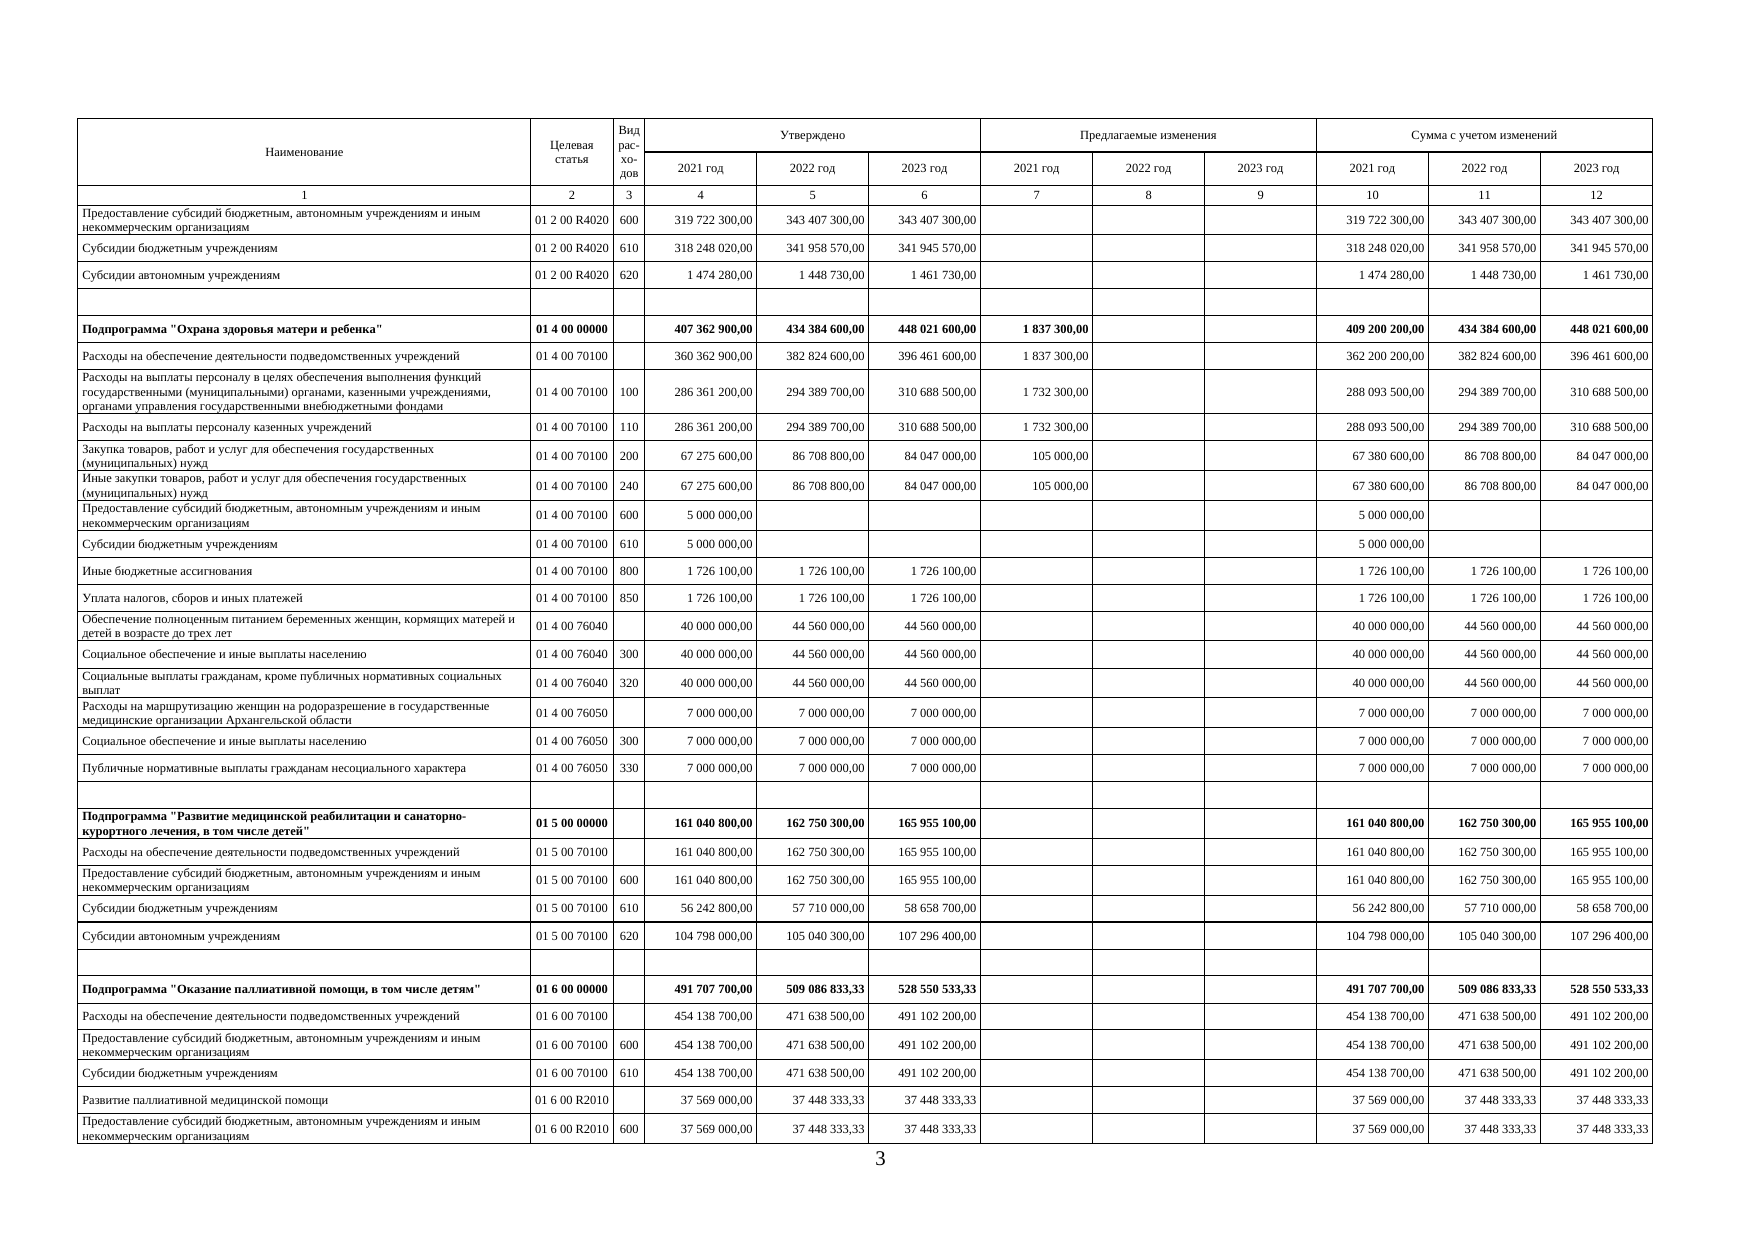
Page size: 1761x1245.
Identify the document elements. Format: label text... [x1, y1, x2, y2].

table_cell 5 000 000,00 [645, 531, 756, 557]
table_header Наименование [78, 119, 530, 184]
table_cell 1 726 100,00 [645, 585, 756, 611]
table_cell [981, 896, 1092, 921]
table_cell 37 448 333,33 [1541, 1114, 1652, 1143]
table_cell [1093, 839, 1204, 865]
table_cell 01 4 00 00000 [531, 316, 613, 342]
table_cell 7 000 000,00 [1317, 728, 1428, 754]
table_cell 161 040 800,00 [645, 866, 756, 894]
table_cell 37 448 333,33 [869, 1114, 980, 1143]
table_cell 01 4 00 76040 [531, 641, 613, 667]
table_header Вид рас- хо- дов [614, 119, 644, 184]
table_cell [1205, 728, 1316, 754]
table_cell 471 638 500,00 [1429, 1030, 1540, 1059]
table_cell 162 750 300,00 [757, 839, 868, 865]
table_cell Субсидии автономным учреждениям [78, 262, 530, 288]
table_cell [614, 1004, 644, 1029]
table_cell [1093, 1004, 1204, 1029]
table_cell 44 560 000,00 [869, 669, 980, 697]
table_cell Публичные нормативные выплаты гражданам несоциального характера [78, 755, 530, 781]
table_cell 165 955 100,00 [869, 839, 980, 865]
table_cell 44 560 000,00 [757, 669, 868, 697]
table_cell 471 638 500,00 [1429, 1060, 1540, 1086]
table_cell 44 560 000,00 [869, 612, 980, 640]
table_cell Подпрограмма "Охрана здоровья матери и ребенка" [78, 316, 530, 342]
table_cell 165 955 100,00 [1541, 866, 1652, 894]
table_cell 40 000 000,00 [645, 641, 756, 667]
table_header Утверждено [645, 119, 980, 151]
table_cell [869, 289, 980, 315]
table_cell [1093, 1030, 1204, 1059]
table_cell 407 362 900,00 [645, 316, 756, 342]
table_cell [1205, 558, 1316, 584]
table_cell Закупка товаров, работ и услуг для обеспечения государственных (муниципальных) нужд [78, 441, 530, 470]
table_cell 341 958 570,00 [757, 235, 868, 261]
table_cell 1 732 300,00 [981, 414, 1092, 440]
table_cell [1205, 755, 1316, 781]
table_cell 850 [614, 585, 644, 611]
table_cell [1093, 1060, 1204, 1086]
table_cell 1 461 730,00 [869, 262, 980, 288]
table_cell 448 021 600,00 [1541, 316, 1652, 342]
table_cell 7 000 000,00 [1429, 755, 1540, 781]
table_cell 454 138 700,00 [1317, 1060, 1428, 1086]
table_cell 409 200 200,00 [1317, 316, 1428, 342]
table_cell 1 [78, 186, 530, 204]
table_cell 1 726 100,00 [1429, 558, 1540, 584]
table_cell [1205, 206, 1316, 234]
table_cell [1205, 809, 1316, 838]
table_cell [1205, 343, 1316, 369]
table_cell [78, 950, 530, 975]
table_cell 44 560 000,00 [757, 641, 868, 667]
table_cell 300 [614, 728, 644, 754]
table_cell [757, 531, 868, 557]
table_cell 44 560 000,00 [1541, 641, 1652, 667]
table_cell 56 242 800,00 [645, 896, 756, 921]
table_cell [981, 1060, 1092, 1086]
table_cell [1205, 976, 1316, 1002]
table_cell [1093, 558, 1204, 584]
table_cell 01 4 00 70100 [531, 558, 613, 584]
table_cell 1 837 300,00 [981, 316, 1092, 342]
table_cell [614, 316, 644, 342]
table_cell [1093, 471, 1204, 500]
table_cell 200 [614, 441, 644, 470]
table_cell 86 708 800,00 [1429, 441, 1540, 470]
table_cell 454 138 700,00 [645, 1060, 756, 1086]
table_cell 01 4 00 70100 [531, 501, 613, 530]
table_cell 7 000 000,00 [1429, 698, 1540, 727]
table_cell 162 750 300,00 [757, 866, 868, 894]
table_cell 294 389 700,00 [757, 370, 868, 413]
table_cell 86 708 800,00 [757, 441, 868, 470]
table_cell [1541, 531, 1652, 557]
table_cell 44 560 000,00 [757, 612, 868, 640]
table_cell 5 [757, 186, 868, 204]
table_cell [1317, 782, 1428, 808]
table_cell [981, 782, 1092, 808]
table_cell 310 688 500,00 [1541, 414, 1652, 440]
table_cell 44 560 000,00 [869, 641, 980, 667]
table_cell [1205, 441, 1316, 470]
table_cell 1 461 730,00 [1541, 262, 1652, 288]
table_cell 310 688 500,00 [869, 414, 980, 440]
table_cell 600 [614, 1114, 644, 1143]
table_cell 84 047 000,00 [1541, 441, 1652, 470]
table_cell Обеспечение полноценным питанием беременных женщин, кормящих матерей и детей в возрасте до трех лет [78, 612, 530, 640]
table_header Предлагаемые изменения [981, 119, 1316, 151]
table_cell 294 389 700,00 [757, 414, 868, 440]
table_cell [1205, 262, 1316, 288]
table_cell 40 000 000,00 [645, 612, 756, 640]
table_cell 37 448 333,33 [1429, 1087, 1540, 1113]
table_cell 1 732 300,00 [981, 370, 1092, 413]
table_cell 7 000 000,00 [1317, 755, 1428, 781]
table_cell 471 638 500,00 [757, 1060, 868, 1086]
table_cell [614, 698, 644, 727]
table_cell Иные бюджетные ассигнования [78, 558, 530, 584]
table_cell [1205, 896, 1316, 921]
table_cell 37 448 333,33 [1541, 1087, 1652, 1113]
table_cell [1093, 896, 1204, 921]
table_cell 360 362 900,00 [645, 343, 756, 369]
table_cell 7 000 000,00 [1541, 698, 1652, 727]
table_cell [981, 923, 1092, 948]
table_cell 165 955 100,00 [869, 809, 980, 838]
table_cell 1 726 100,00 [1541, 558, 1652, 584]
table_cell 162 750 300,00 [1429, 839, 1540, 865]
table_cell [1429, 531, 1540, 557]
table_cell 162 750 300,00 [1429, 866, 1540, 894]
table_cell 44 560 000,00 [1541, 612, 1652, 640]
table_cell 343 407 300,00 [1429, 206, 1540, 234]
table_cell 454 138 700,00 [645, 1004, 756, 1029]
table_cell 01 4 00 70100 [531, 414, 613, 440]
table_cell 362 200 200,00 [1317, 343, 1428, 369]
table_cell [981, 289, 1092, 315]
table_cell 84 047 000,00 [869, 471, 980, 500]
table_cell 600 [614, 501, 644, 530]
table_cell 67 275 600,00 [645, 471, 756, 500]
table_cell [1205, 923, 1316, 948]
table_cell 318 248 020,00 [1317, 235, 1428, 261]
table_cell 37 569 000,00 [645, 1087, 756, 1113]
table_cell 01 5 00 70100 [531, 866, 613, 894]
table_cell [1093, 782, 1204, 808]
table_cell [1205, 612, 1316, 640]
table_cell 5 000 000,00 [645, 501, 756, 530]
table_cell 509 086 833,33 [1429, 976, 1540, 1002]
table_cell 7 000 000,00 [1541, 728, 1652, 754]
table_cell 491 102 200,00 [1541, 1004, 1652, 1029]
table_cell 8 [1093, 186, 1204, 204]
table_cell 37 569 000,00 [1317, 1087, 1428, 1113]
table_cell [614, 612, 644, 640]
table_cell [1429, 501, 1540, 530]
table_cell 491 102 200,00 [869, 1030, 980, 1059]
table_cell Социальное обеспечение и иные выплаты населению [78, 641, 530, 667]
table_cell 2023 год [1205, 153, 1316, 184]
table_cell 01 5 00 70100 [531, 839, 613, 865]
table_cell [1093, 612, 1204, 640]
table_cell 100 [614, 370, 644, 413]
table_cell [1429, 950, 1540, 975]
table_cell [614, 343, 644, 369]
table_cell [1093, 343, 1204, 369]
table_cell 319 722 300,00 [645, 206, 756, 234]
table_cell 01 4 00 76050 [531, 728, 613, 754]
table_cell 448 021 600,00 [869, 316, 980, 342]
table_cell [1205, 669, 1316, 697]
table_cell 37 448 333,33 [1429, 1114, 1540, 1143]
table_cell 4 [645, 186, 756, 204]
table_cell 341 945 570,00 [869, 235, 980, 261]
table_cell 01 4 00 76040 [531, 612, 613, 640]
table_cell [1093, 289, 1204, 315]
table_cell Субсидии бюджетным учреждениям [78, 531, 530, 557]
table_cell 01 4 00 76050 [531, 755, 613, 781]
table_cell 1 474 280,00 [1317, 262, 1428, 288]
table_cell 5 000 000,00 [1317, 501, 1428, 530]
table_cell [1093, 698, 1204, 727]
table_cell 161 040 800,00 [645, 839, 756, 865]
table_cell 2023 год [1541, 153, 1652, 184]
table_cell [1205, 1114, 1316, 1143]
table_cell [1093, 370, 1204, 413]
table_cell 40 000 000,00 [1317, 641, 1428, 667]
table_cell 165 955 100,00 [1541, 809, 1652, 838]
table_cell [1093, 1087, 1204, 1113]
table_cell [981, 501, 1092, 530]
table_cell 7 000 000,00 [645, 755, 756, 781]
table_cell 1 726 100,00 [645, 558, 756, 584]
table_cell [1541, 782, 1652, 808]
table_cell 491 707 700,00 [1317, 976, 1428, 1002]
table_cell 600 [614, 866, 644, 894]
table_cell 01 4 00 76040 [531, 669, 613, 697]
table_cell 1 726 100,00 [757, 585, 868, 611]
table_cell [1093, 585, 1204, 611]
table_cell [78, 782, 530, 808]
table_cell Предоставление субсидий бюджетным, автономным учреждениям и иным некоммерческим организациям [78, 1030, 530, 1059]
table_cell [1093, 235, 1204, 261]
table_cell 01 4 00 70100 [531, 441, 613, 470]
table_cell [614, 976, 644, 1002]
table_cell [1541, 501, 1652, 530]
table_cell Развитие паллиативной медицинской помощи [78, 1087, 530, 1113]
table_cell 104 798 000,00 [1317, 923, 1428, 948]
table_cell 2022 год [1093, 153, 1204, 184]
table_cell 105 040 300,00 [1429, 923, 1540, 948]
table_cell [1205, 866, 1316, 894]
table_cell 40 000 000,00 [1317, 669, 1428, 697]
table_cell [614, 289, 644, 315]
table_cell [981, 612, 1092, 640]
table_cell 288 093 500,00 [1317, 370, 1428, 413]
table_cell 11 [1429, 186, 1540, 204]
table_cell 1 448 730,00 [757, 262, 868, 288]
table_cell [614, 839, 644, 865]
table_cell [757, 782, 868, 808]
table_cell 5 000 000,00 [1317, 531, 1428, 557]
table_cell 620 [614, 923, 644, 948]
table_cell 509 086 833,33 [757, 976, 868, 1002]
table_cell 294 389 700,00 [1429, 414, 1540, 440]
table_cell Расходы на обеспечение деятельности подведомственных учреждений [78, 343, 530, 369]
table_cell [1205, 1004, 1316, 1029]
table_cell [1093, 976, 1204, 1002]
table_cell 610 [614, 896, 644, 921]
table_cell 471 638 500,00 [757, 1004, 868, 1029]
table_cell 01 6 00 70100 [531, 1030, 613, 1059]
table_cell 01 6 00 00000 [531, 976, 613, 1002]
table_cell 01 2 00 R4020 [531, 262, 613, 288]
table_cell 107 296 400,00 [869, 923, 980, 948]
table_cell 12 [1541, 186, 1652, 204]
table_cell [1205, 585, 1316, 611]
table_cell [1205, 839, 1316, 865]
table_cell 1 837 300,00 [981, 343, 1092, 369]
table_cell 01 6 00 70100 [531, 1004, 613, 1029]
table_cell [1541, 289, 1652, 315]
table_cell 294 389 700,00 [1429, 370, 1540, 413]
table_cell 1 474 280,00 [645, 262, 756, 288]
table_cell 319 722 300,00 [1317, 206, 1428, 234]
table_cell 434 384 600,00 [1429, 316, 1540, 342]
table_cell [1205, 501, 1316, 530]
table_cell 341 958 570,00 [1429, 235, 1540, 261]
table_cell 330 [614, 755, 644, 781]
table_cell [1205, 289, 1316, 315]
table_cell [1205, 1030, 1316, 1059]
table_cell Расходы на маршрутизацию женщин на родоразрешение в государственные медицинские организации Архангельской области [78, 698, 530, 727]
table_cell 2021 год [981, 153, 1092, 184]
table_cell 01 4 00 70100 [531, 531, 613, 557]
table_cell 44 560 000,00 [1429, 669, 1540, 697]
table_cell 1 726 100,00 [869, 558, 980, 584]
table_cell 7 000 000,00 [757, 728, 868, 754]
table_cell 104 798 000,00 [645, 923, 756, 948]
table_cell 620 [614, 262, 644, 288]
table_cell 01 2 00 R4020 [531, 235, 613, 261]
table_cell 7 000 000,00 [869, 728, 980, 754]
table_cell 396 461 600,00 [1541, 343, 1652, 369]
table_cell [981, 585, 1092, 611]
table_cell 86 708 800,00 [757, 471, 868, 500]
table_cell [981, 1004, 1092, 1029]
table_cell Субсидии бюджетным учреждениям [78, 1060, 530, 1086]
table_cell Субсидии бюджетным учреждениям [78, 896, 530, 921]
table_cell 57 710 000,00 [1429, 896, 1540, 921]
table_cell [614, 782, 644, 808]
table_cell 165 955 100,00 [869, 866, 980, 894]
table_cell 44 560 000,00 [1541, 669, 1652, 697]
table_cell [1093, 728, 1204, 754]
table_cell 3 [614, 186, 644, 204]
table_cell 67 380 600,00 [1317, 471, 1428, 500]
table_cell 491 102 200,00 [1541, 1030, 1652, 1059]
table_cell [1429, 782, 1540, 808]
table_cell [645, 782, 756, 808]
table_cell [981, 755, 1092, 781]
table_cell 7 000 000,00 [1317, 698, 1428, 727]
table_cell [1093, 316, 1204, 342]
table_cell Предоставление субсидий бюджетным, автономным учреждениям и иным некоммерческим организациям [78, 1114, 530, 1143]
table_cell [1541, 950, 1652, 975]
table_cell 1 726 100,00 [757, 558, 868, 584]
table_cell [757, 501, 868, 530]
table_cell 7 000 000,00 [869, 698, 980, 727]
table_cell 161 040 800,00 [1317, 839, 1428, 865]
table_cell Социальное обеспечение и иные выплаты населению [78, 728, 530, 754]
table_cell [1317, 289, 1428, 315]
table_cell 610 [614, 235, 644, 261]
table_cell [869, 531, 980, 557]
table_cell 40 000 000,00 [1317, 612, 1428, 640]
table_cell 86 708 800,00 [1429, 471, 1540, 500]
table_cell 67 380 600,00 [1317, 441, 1428, 470]
table_cell [869, 950, 980, 975]
table_cell 7 000 000,00 [1429, 728, 1540, 754]
table_cell 343 407 300,00 [1541, 206, 1652, 234]
table_cell [1205, 414, 1316, 440]
table_cell [1093, 1114, 1204, 1143]
table_cell Социальные выплаты гражданам, кроме публичных нормативных социальных выплат [78, 669, 530, 697]
table_cell [1205, 950, 1316, 975]
table_cell [869, 501, 980, 530]
table_cell [1205, 641, 1316, 667]
table_cell [1093, 414, 1204, 440]
table_cell Предоставление субсидий бюджетным, автономным учреждениям и иным некоммерческим организациям [78, 866, 530, 894]
table_cell [1093, 923, 1204, 948]
table_cell 161 040 800,00 [1317, 866, 1428, 894]
table_cell [981, 262, 1092, 288]
table_cell 162 750 300,00 [757, 809, 868, 838]
table_cell [1093, 755, 1204, 781]
table_cell 2021 год [645, 153, 756, 184]
table_cell 1 726 100,00 [1541, 585, 1652, 611]
table_cell [614, 1087, 644, 1113]
table_cell [757, 289, 868, 315]
table_cell 7 000 000,00 [757, 755, 868, 781]
table_cell 7 [981, 186, 1092, 204]
table_cell 37 448 333,33 [757, 1087, 868, 1113]
table_cell 58 658 700,00 [1541, 896, 1652, 921]
table_cell 454 138 700,00 [1317, 1004, 1428, 1029]
table_cell 240 [614, 471, 644, 500]
table_cell [981, 950, 1092, 975]
table_cell [869, 782, 980, 808]
table_cell 9 [1205, 186, 1316, 204]
table_cell 01 4 00 70100 [531, 471, 613, 500]
table_cell [645, 289, 756, 315]
table_cell [981, 206, 1092, 234]
table_cell [1205, 471, 1316, 500]
table_cell 57 710 000,00 [757, 896, 868, 921]
table_cell Расходы на выплаты персоналу казенных учреждений [78, 414, 530, 440]
table_cell 01 4 00 76050 [531, 698, 613, 727]
table_cell 165 955 100,00 [1541, 839, 1652, 865]
table_cell [981, 976, 1092, 1002]
table_cell 107 296 400,00 [1541, 923, 1652, 948]
table_cell 01 5 00 00000 [531, 809, 613, 838]
table_cell [981, 1030, 1092, 1059]
table_cell 37 569 000,00 [1317, 1114, 1428, 1143]
table_cell 40 000 000,00 [645, 669, 756, 697]
table_cell [1205, 782, 1316, 808]
table_cell 600 [614, 1030, 644, 1059]
table_cell 491 102 200,00 [1541, 1060, 1652, 1086]
table_cell 7 000 000,00 [869, 755, 980, 781]
table_cell 01 4 00 70100 [531, 370, 613, 413]
table_cell [531, 782, 613, 808]
table_cell 288 093 500,00 [1317, 414, 1428, 440]
table_cell 800 [614, 558, 644, 584]
table_cell 491 707 700,00 [645, 976, 756, 1002]
table_cell [645, 950, 756, 975]
table_cell Подпрограмма "Развитие медицинской реабилитации и санаторно-курортного лечения, в том числе детей" [78, 809, 530, 838]
table_cell [981, 698, 1092, 727]
table_cell 105 040 300,00 [757, 923, 868, 948]
table_cell [981, 531, 1092, 557]
table_cell [757, 950, 868, 975]
table_cell 161 040 800,00 [1317, 809, 1428, 838]
table_cell [981, 235, 1092, 261]
table_cell 528 550 533,33 [869, 976, 980, 1002]
table_cell 01 4 00 70100 [531, 343, 613, 369]
table_cell 37 448 333,33 [869, 1087, 980, 1113]
table_cell 454 138 700,00 [645, 1030, 756, 1059]
table_cell 286 361 200,00 [645, 370, 756, 413]
table_cell 300 [614, 641, 644, 667]
table_cell [981, 641, 1092, 667]
table_cell 44 560 000,00 [1429, 641, 1540, 667]
table_cell 2023 год [869, 153, 980, 184]
table_cell 105 000,00 [981, 471, 1092, 500]
table_cell 528 550 533,33 [1541, 976, 1652, 1002]
table_cell Субсидии бюджетным учреждениям [78, 235, 530, 261]
table_cell 382 824 600,00 [757, 343, 868, 369]
table_cell Предоставление субсидий бюджетным, автономным учреждениям и иным некоммерческим организациям [78, 501, 530, 530]
table_cell 286 361 200,00 [645, 414, 756, 440]
table_cell [1429, 289, 1540, 315]
table_cell [1205, 316, 1316, 342]
table_cell 58 658 700,00 [869, 896, 980, 921]
table_cell [531, 950, 613, 975]
table_cell 6 [869, 186, 980, 204]
table_cell [1205, 531, 1316, 557]
table_cell Расходы на выплаты персоналу в целях обеспечения выполнения функций государственными (муниципальными) органами, казенными учреждениями, органами управления государственными внебюджетными фондами [78, 370, 530, 413]
table_cell Иные закупки товаров, работ и услуг для обеспечения государственных (муниципальных) нужд [78, 471, 530, 500]
table_cell 1 726 100,00 [869, 585, 980, 611]
table_header Сумма с учетом изменений [1317, 119, 1652, 151]
table_cell 2 [531, 186, 613, 204]
table_cell 310 688 500,00 [1541, 370, 1652, 413]
table_cell [981, 866, 1092, 894]
table_cell 382 824 600,00 [1429, 343, 1540, 369]
table_cell 01 2 00 R4020 [531, 206, 613, 234]
table_cell [531, 289, 613, 315]
table_cell [1317, 950, 1428, 975]
table_cell 37 448 333,33 [757, 1114, 868, 1143]
table_cell 471 638 500,00 [757, 1030, 868, 1059]
table_cell [1205, 370, 1316, 413]
table_cell [1093, 441, 1204, 470]
table_cell [981, 728, 1092, 754]
table_cell 2021 год [1317, 153, 1428, 184]
table_cell 1 448 730,00 [1429, 262, 1540, 288]
table_cell [614, 950, 644, 975]
table_cell [1093, 206, 1204, 234]
table_cell 610 [614, 531, 644, 557]
table_cell 110 [614, 414, 644, 440]
table_cell [1093, 641, 1204, 667]
table_cell [1093, 531, 1204, 557]
table_cell 10 [1317, 186, 1428, 204]
table_cell 2022 год [1429, 153, 1540, 184]
table_cell 7 000 000,00 [645, 698, 756, 727]
table_cell [981, 839, 1092, 865]
table_cell 1 726 100,00 [1317, 558, 1428, 584]
table_cell Расходы на обеспечение деятельности подведомственных учреждений [78, 839, 530, 865]
table_cell 01 5 00 70100 [531, 923, 613, 948]
table_header Целевая статья [531, 119, 613, 184]
table_cell 01 6 00 70100 [531, 1060, 613, 1086]
table_cell 7 000 000,00 [757, 698, 868, 727]
table_cell [1093, 866, 1204, 894]
table_cell 162 750 300,00 [1429, 809, 1540, 838]
table_cell 56 242 800,00 [1317, 896, 1428, 921]
table_cell 01 5 00 70100 [531, 896, 613, 921]
table_cell [614, 809, 644, 838]
table_cell [981, 809, 1092, 838]
table_cell [981, 1114, 1092, 1143]
table_cell 471 638 500,00 [1429, 1004, 1540, 1029]
table_cell 600 [614, 206, 644, 234]
table_cell Субсидии автономным учреждениям [78, 923, 530, 948]
table_cell 84 047 000,00 [869, 441, 980, 470]
table_cell 67 275 600,00 [645, 441, 756, 470]
table_cell 2022 год [757, 153, 868, 184]
table_cell 105 000,00 [981, 441, 1092, 470]
table_cell [1093, 809, 1204, 838]
table_cell 01 6 00 R2010 [531, 1114, 613, 1143]
table_cell 318 248 020,00 [645, 235, 756, 261]
table_cell [981, 669, 1092, 697]
table_cell 343 407 300,00 [757, 206, 868, 234]
table_cell [1093, 950, 1204, 975]
table_cell 454 138 700,00 [1317, 1030, 1428, 1059]
table_cell 491 102 200,00 [869, 1060, 980, 1086]
table_cell 7 000 000,00 [1541, 755, 1652, 781]
table_cell 37 569 000,00 [645, 1114, 756, 1143]
table_cell Предоставление субсидий бюджетным, автономным учреждениям и иным некоммерческим организациям [78, 206, 530, 234]
table_cell [1093, 669, 1204, 697]
table_cell 44 560 000,00 [1429, 612, 1540, 640]
table_cell [981, 1087, 1092, 1113]
table_cell 7 000 000,00 [645, 728, 756, 754]
table_cell 396 461 600,00 [869, 343, 980, 369]
table_cell 341 945 570,00 [1541, 235, 1652, 261]
table_cell 01 4 00 70100 [531, 585, 613, 611]
table_cell 84 047 000,00 [1541, 471, 1652, 500]
table_cell [1205, 235, 1316, 261]
table_cell Уплата налогов, сборов и иных платежей [78, 585, 530, 611]
table_cell [1205, 698, 1316, 727]
table_cell [1093, 262, 1204, 288]
table_cell Подпрограмма "Оказание паллиативной помощи, в том числе детям" [78, 976, 530, 1002]
table_cell 491 102 200,00 [869, 1004, 980, 1029]
table_cell 1 726 100,00 [1317, 585, 1428, 611]
table_cell [1093, 501, 1204, 530]
table_cell [78, 289, 530, 315]
table_cell 610 [614, 1060, 644, 1086]
table_cell Расходы на обеспечение деятельности подведомственных учреждений [78, 1004, 530, 1029]
table_cell 1 726 100,00 [1429, 585, 1540, 611]
table_cell 320 [614, 669, 644, 697]
table_cell 01 6 00 R2010 [531, 1087, 613, 1113]
table_cell 343 407 300,00 [869, 206, 980, 234]
table_cell 310 688 500,00 [869, 370, 980, 413]
table_cell [981, 558, 1092, 584]
table_cell 434 384 600,00 [757, 316, 868, 342]
table_cell [1205, 1087, 1316, 1113]
table_cell 161 040 800,00 [645, 809, 756, 838]
table_cell [1205, 1060, 1316, 1086]
